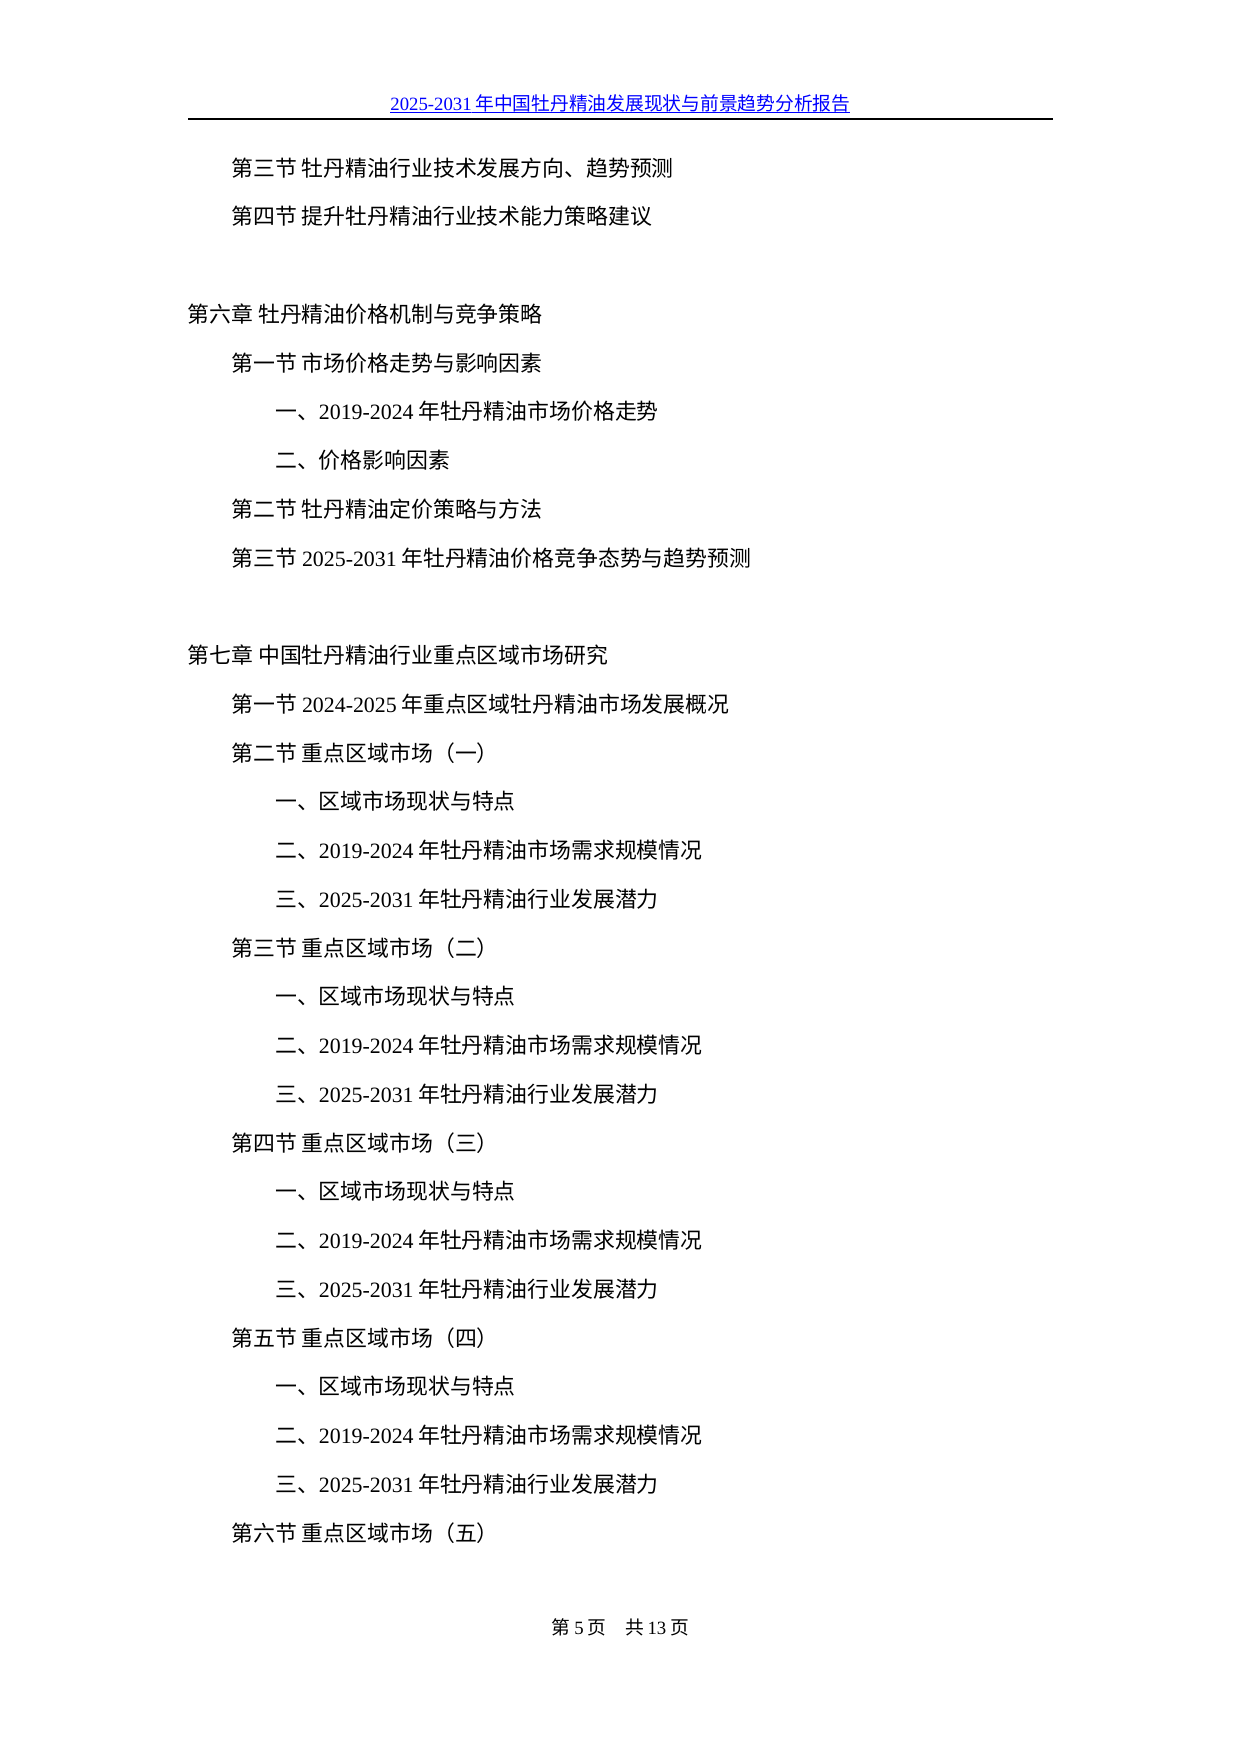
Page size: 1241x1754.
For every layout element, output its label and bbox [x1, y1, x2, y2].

text [187, 150, 1053, 1548]
